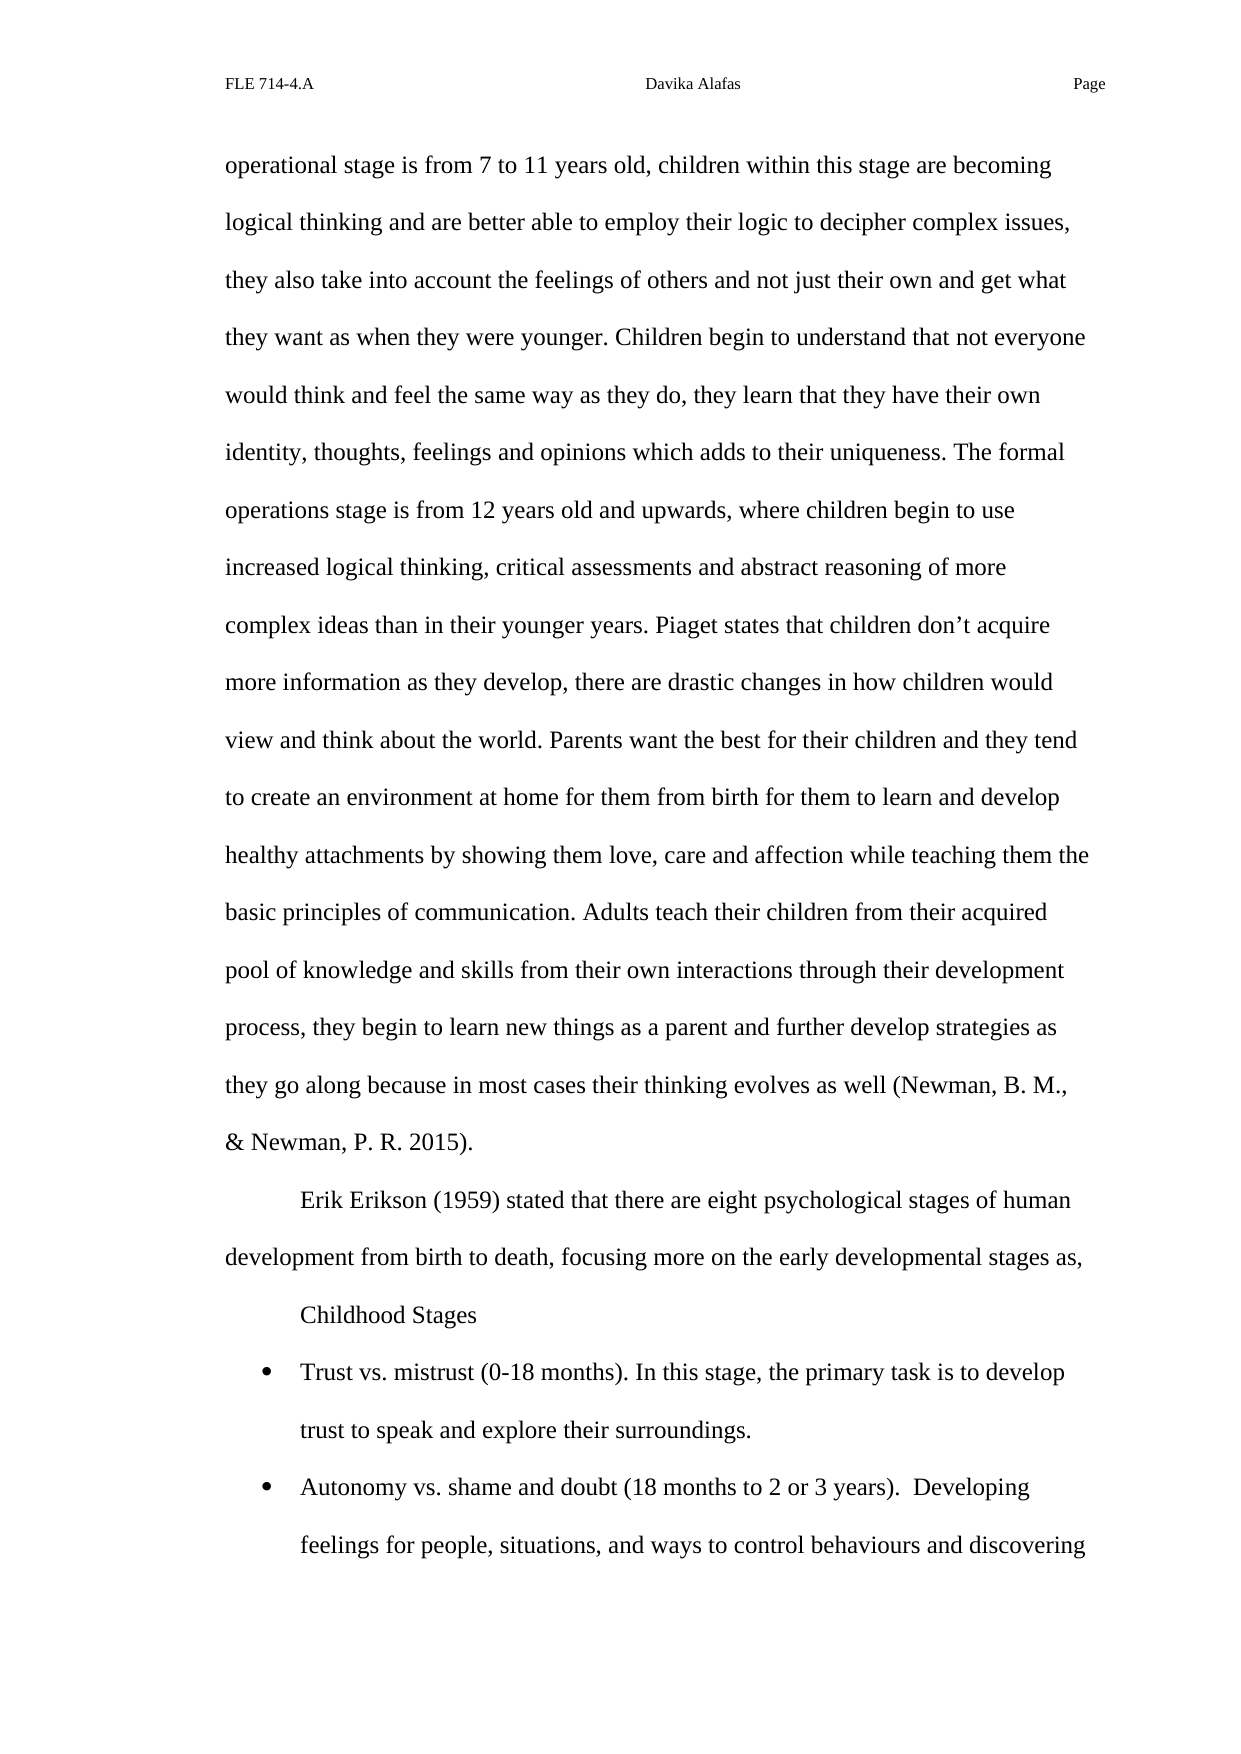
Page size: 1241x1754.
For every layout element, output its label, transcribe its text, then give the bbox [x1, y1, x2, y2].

text Childhood Stages [225, 1300, 1090, 1329]
list Trust vs. mistrust (0-18 months). In this stage, the primary task is to develop trust to speak and explore their surroundings. [262, 1357, 1090, 1444]
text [225, 150, 1090, 1156]
text Erik Erikson (1959) stated that there are eight psychological stages of human development from birth to death, focusing more on the early developmental stages as, [225, 1185, 1090, 1271]
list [262, 1472, 1090, 1559]
